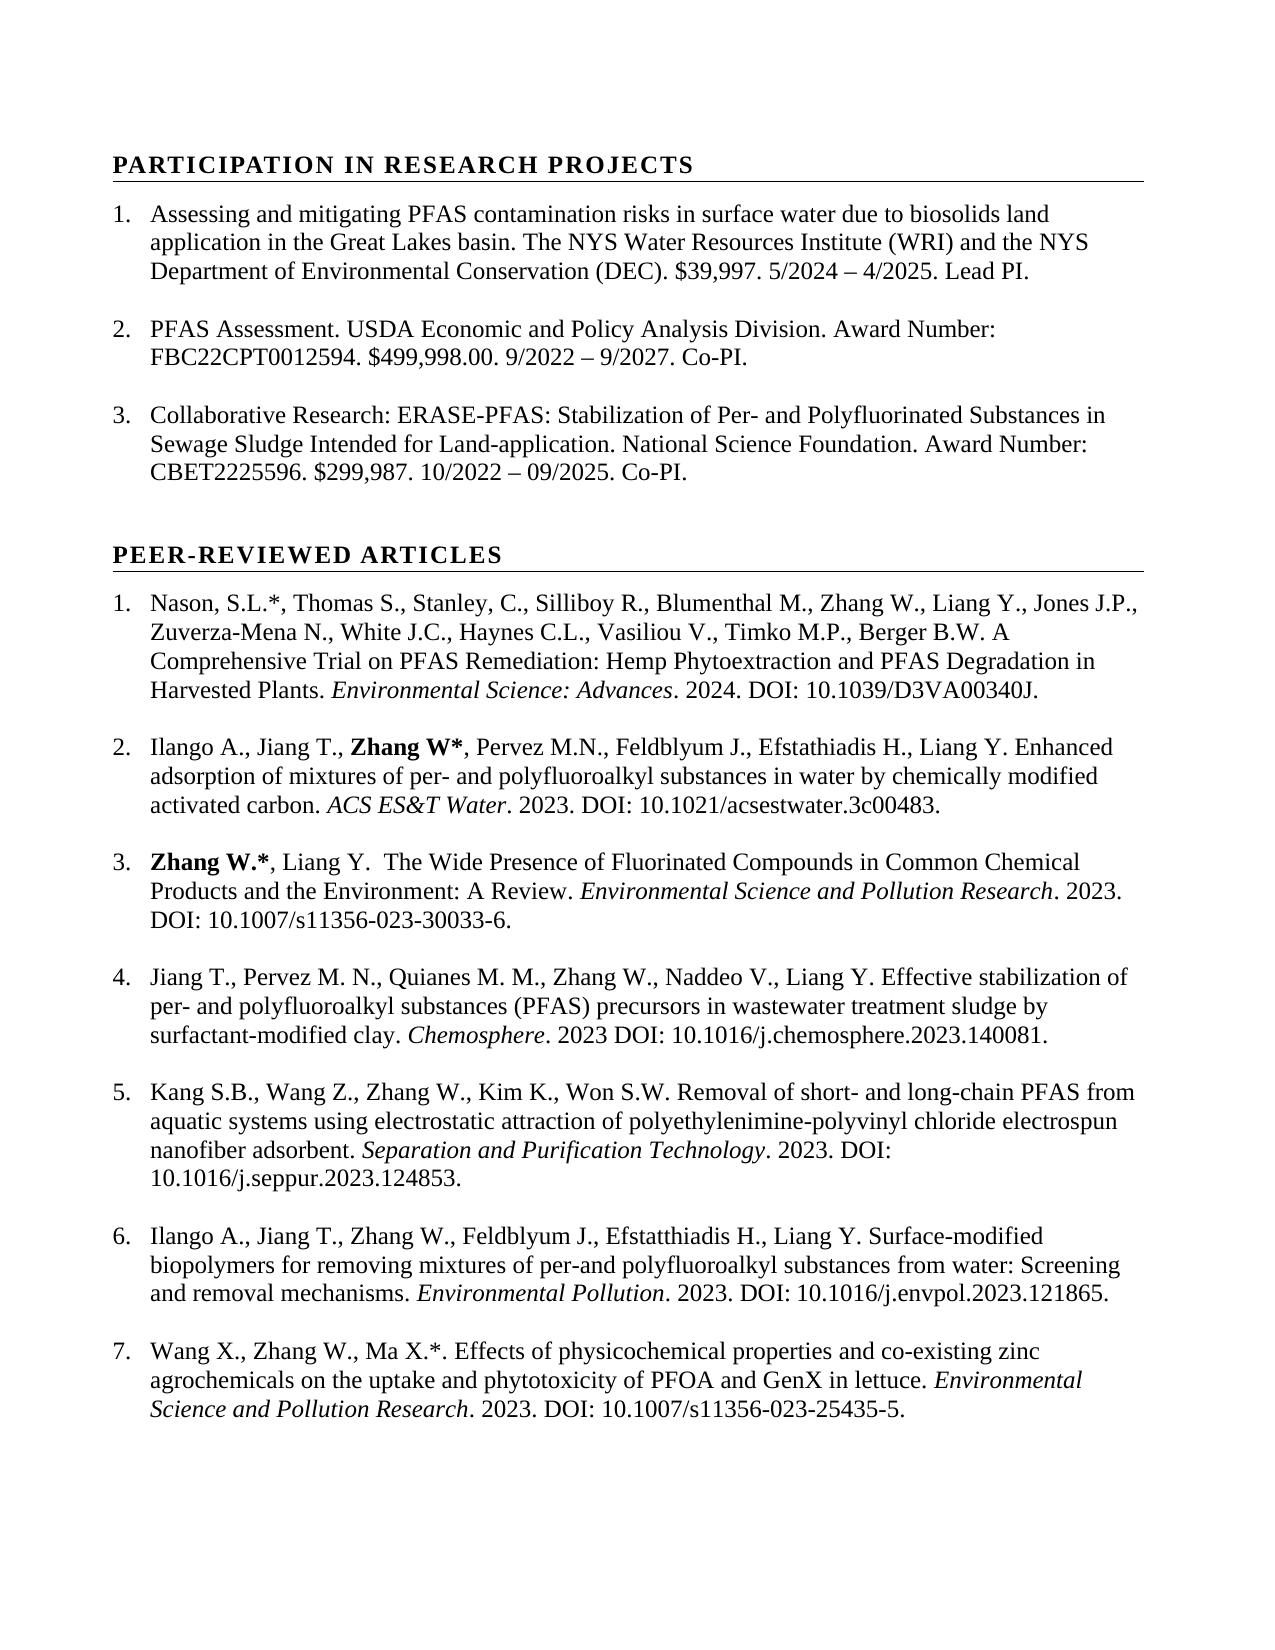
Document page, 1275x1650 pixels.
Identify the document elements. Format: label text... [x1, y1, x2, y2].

list Kang S.B., Wang Z., Zhang W., Kim K., Won S.W. Removal of short- and long-chain PFAS from aquatic systems using electrostatic attraction of polyethylenimine-polyvinyl chloride electrospun nanofiber adsorbent. Separation and Purification Technology. 2023. DOI: 10.1016/j.seppur.2023.124853. [112, 1077, 1144, 1192]
list Collaborative Research: ERASE-PFAS: Stabilization of Per- and Polyfluorinated Substances in Sewage Sludge Intended for Land-application. National Science Foundation. Award Number: CBET2225596. $299,987. 10/2022 – 09/2025. Co-PI. [112, 400, 1144, 486]
list Assessing and mitigating PFAS contamination risks in surface water due to biosolids land application in the Great Lakes basin. The NYS Water Resources Institute (WRI) and the NYS Department of Environmental Conservation (DEC). $39,997. 5/2024 – 4/2025. Lead PI. [112, 199, 1144, 285]
list Jiang T., Pervez M. N., Quianes M. M., Zhang W., Naddeo V., Liang Y. Effective stabilization of per- and polyfluoroalkyl substances (PFAS) precursors in wastewater treatment sludge by surfactant-modified clay. Chemosphere. 2023 DOI: 10.1016/j.chemosphere.2023.140081. [112, 962, 1144, 1048]
subtitle PARTICIPATION IN RESEARCH PROJECTS [112, 150, 1144, 182]
subtitle Peer-reviewed Articles [112, 540, 1144, 572]
list PFAS Assessment. USDA Economic and Policy Analysis Division. Award Number: FBC22CPT0012594. $499,998.00. 9/2022 – 9/2027. Co-PI. [112, 314, 1144, 371]
list Nason, S.L.*, Thomas S., Stanley, C., Silliboy R., Blumenthal M., Zhang W., Liang Y., Jones J.P., Zuverza-Mena N., White J.C., Haynes C.L., Vasiliou V., Timko M.P., Berger B.W. A Comprehensive Trial on PFAS Remediation: Hemp Phytoextraction and PFAS Degradation in Harvested Plants. Environmental Science: Advances. 2024. DOI: 10.1039/D3VA00340J. [112, 588, 1144, 703]
list Ilango A., Jiang T., Zhang W*, Pervez M.N., Feldblyum J., Efstathiadis H., Liang Y. Enhanced adsorption of mixtures of per- and polyfluoroalkyl substances in water by chemically modified activated carbon. ACS ES&T Water. 2023. DOI: 10.1021/acsestwater.3c00483. [112, 732, 1144, 818]
list Wang X., Zhang W., Ma X.*. Effects of physicochemical properties and co-existing zinc agrochemicals on the uptake and phytotoxicity of PFOA and GenX in lettuce. Environmental Science and Pollution Research. 2023. DOI: 10.1007/s11356-023-25435-5. [112, 1336, 1144, 1423]
list Zhang W.*, Liang Y. The Wide Presence of Fluorinated Compounds in Common Chemical Products and the Environment: A Review. Environmental Science and Pollution Research. 2023. DOI: 10.1007/s11356-023-30033-6. [112, 847, 1144, 933]
list Ilango A., Jiang T., Zhang W., Feldblyum J., Efstatthiadis H., Liang Y. Surface-modified biopolymers for removing mixtures of per-and polyfluoroalkyl substances from water: Screening and removal mechanisms. Environmental Pollution. 2023. DOI: 10.1016/j.envpol.2023.121865. [112, 1221, 1144, 1308]
